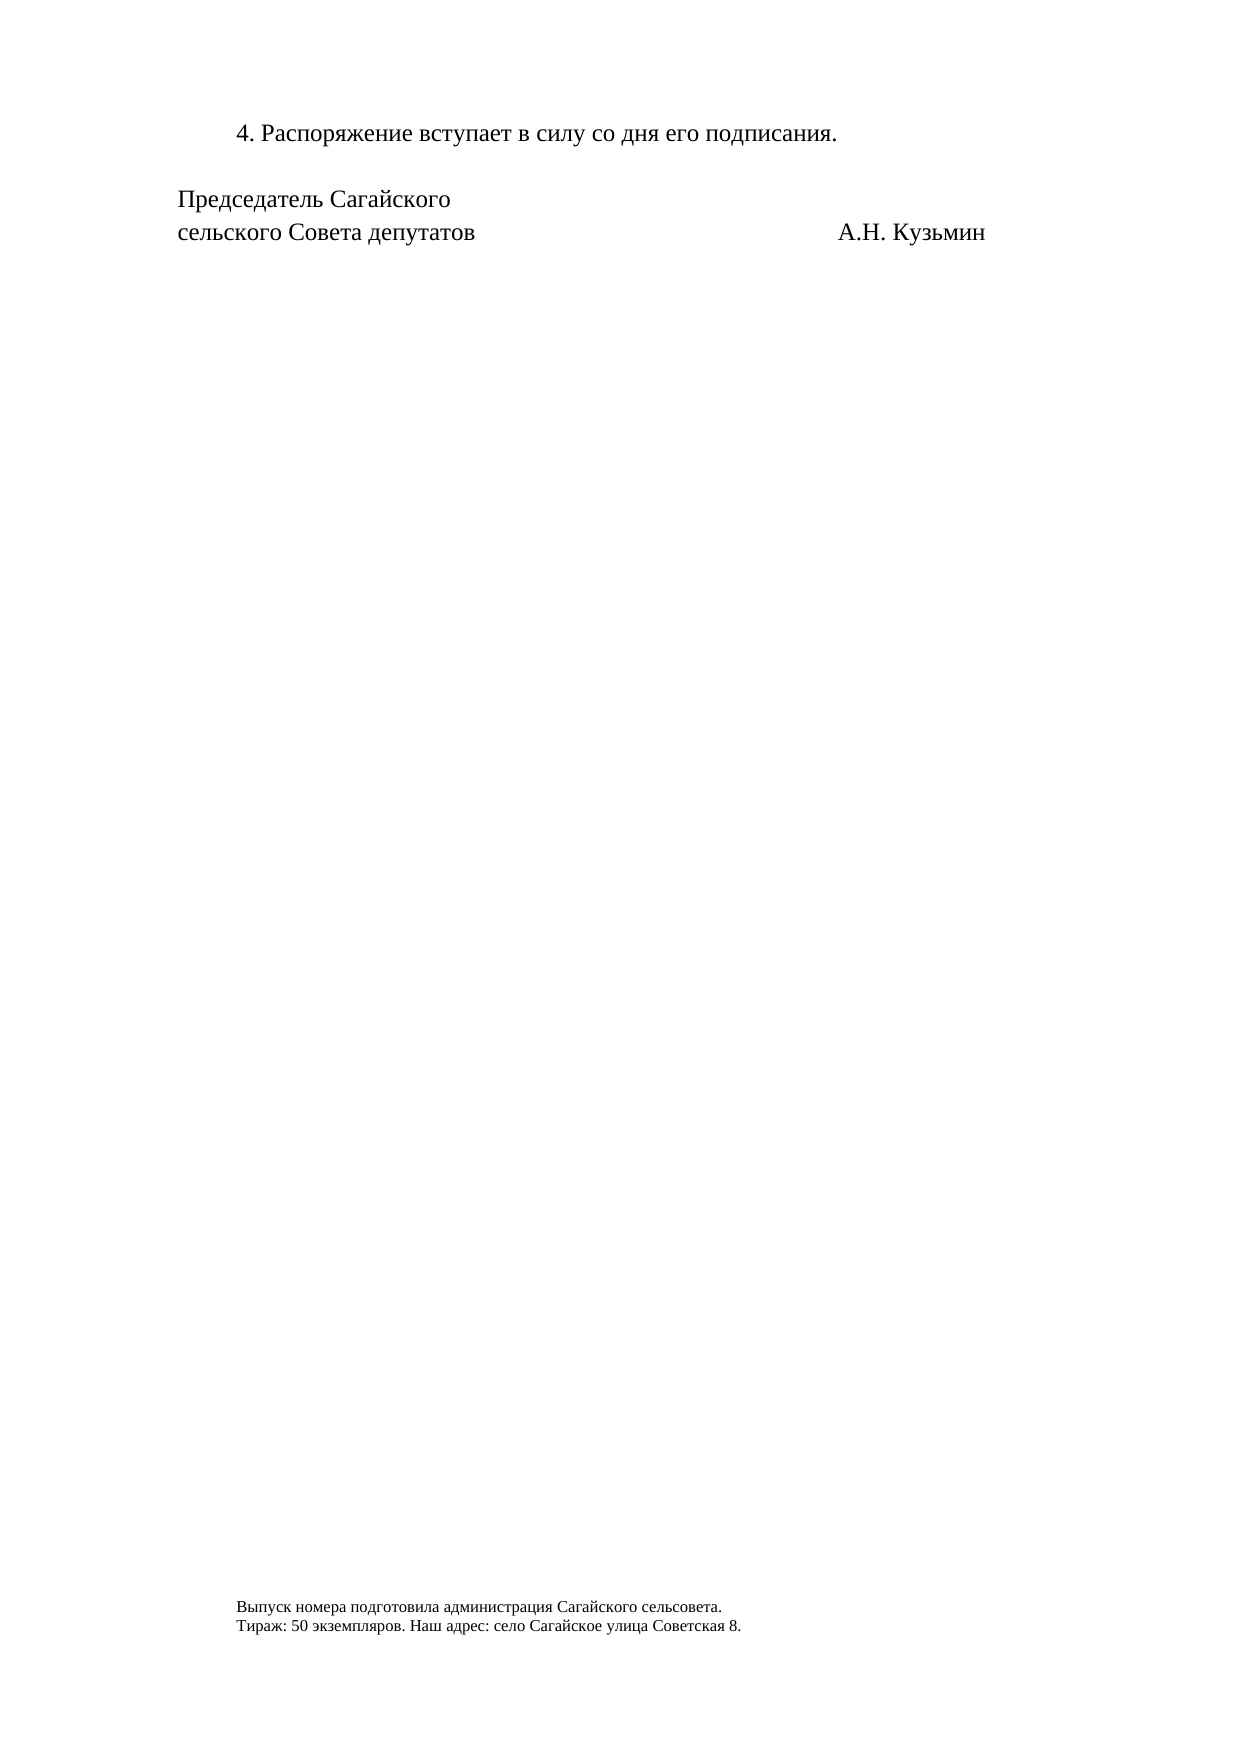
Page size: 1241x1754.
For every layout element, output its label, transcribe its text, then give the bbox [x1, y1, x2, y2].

text сельского Совета депутатов А.Н. Кузьмин [177, 217, 1152, 246]
text Выпуск номера подготовила администрация Сагайского сельсовета. [177, 1597, 1152, 1616]
text 4. Распоряжение вступает в силу со дня его подписания. [177, 118, 1152, 147]
text Тираж: 50 экземпляров. Наш адрес: село Сагайское улица Советская 8. [177, 1616, 1152, 1635]
text Председатель Сагайского [177, 184, 1152, 213]
